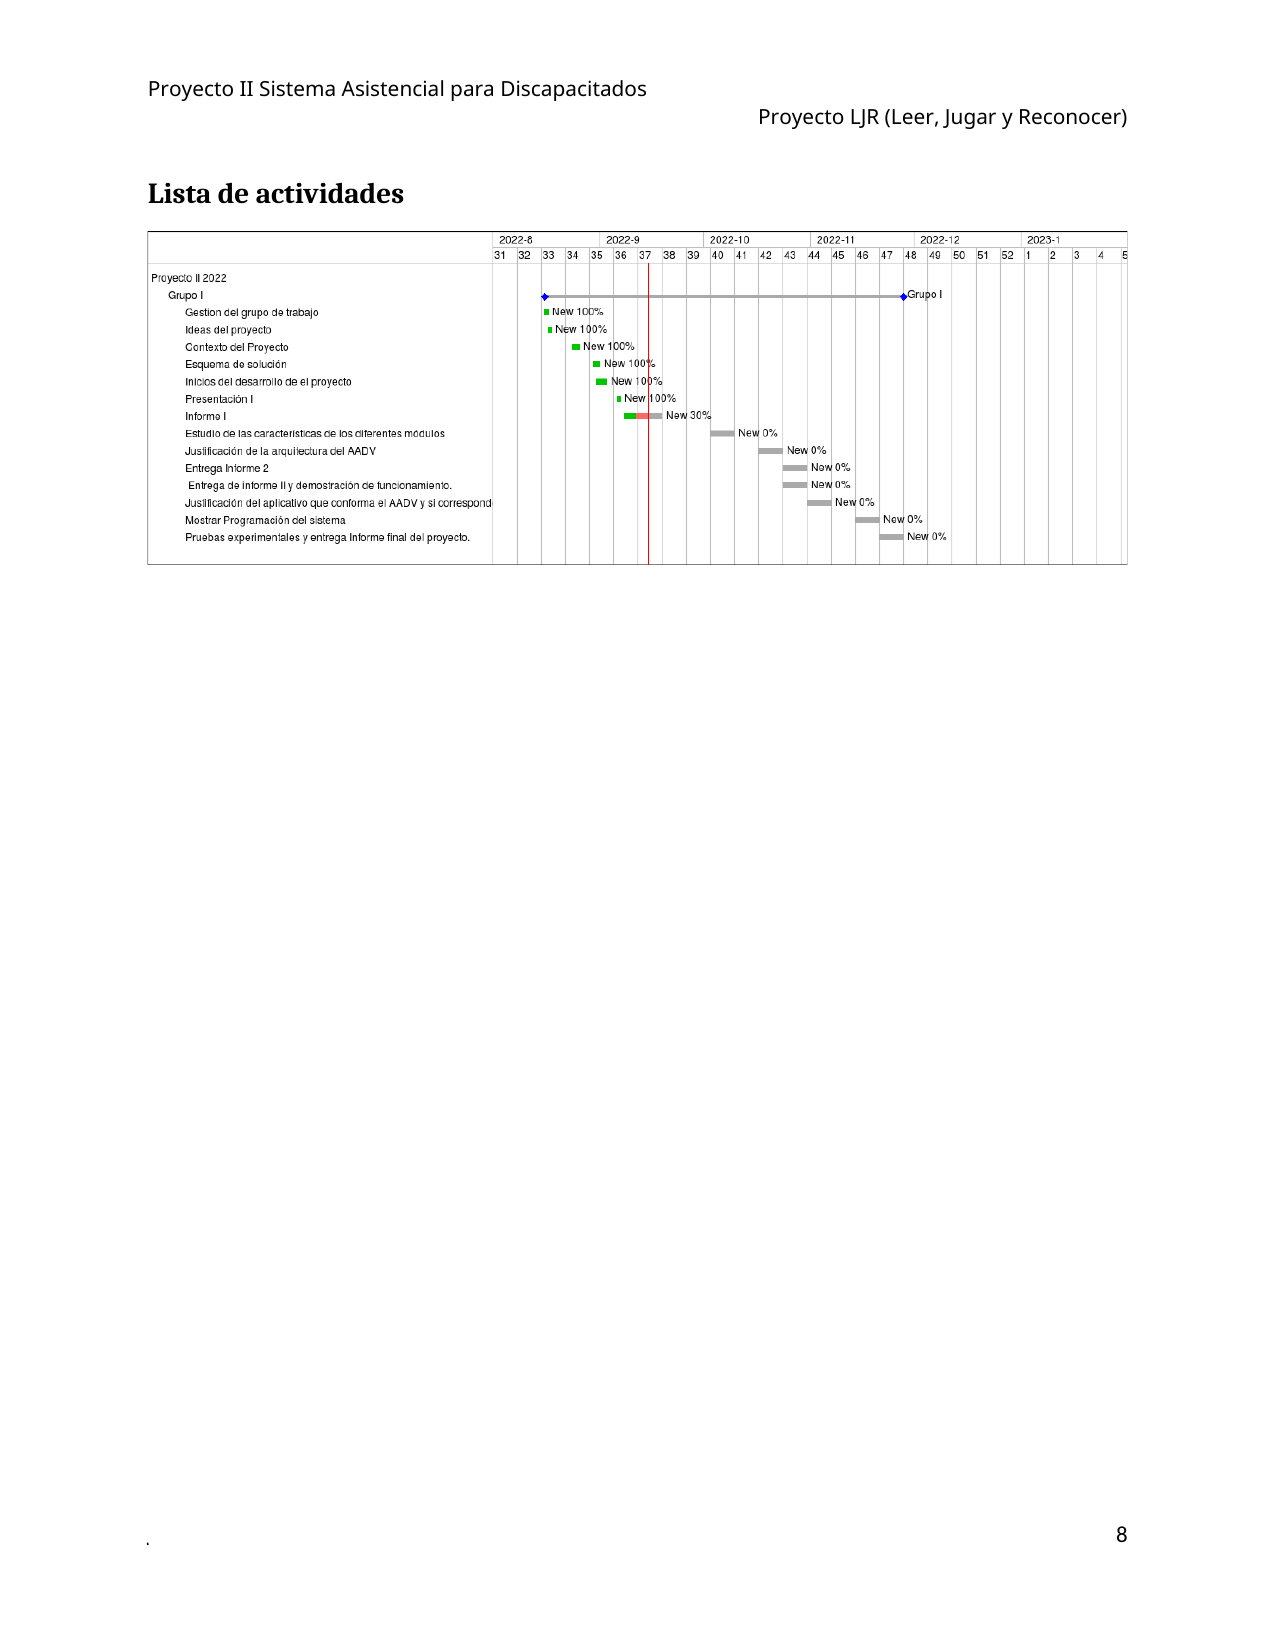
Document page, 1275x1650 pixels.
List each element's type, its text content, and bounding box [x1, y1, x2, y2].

picture [147, 231, 1128, 565]
subtitle Lista de actividades [148, 177, 1127, 211]
